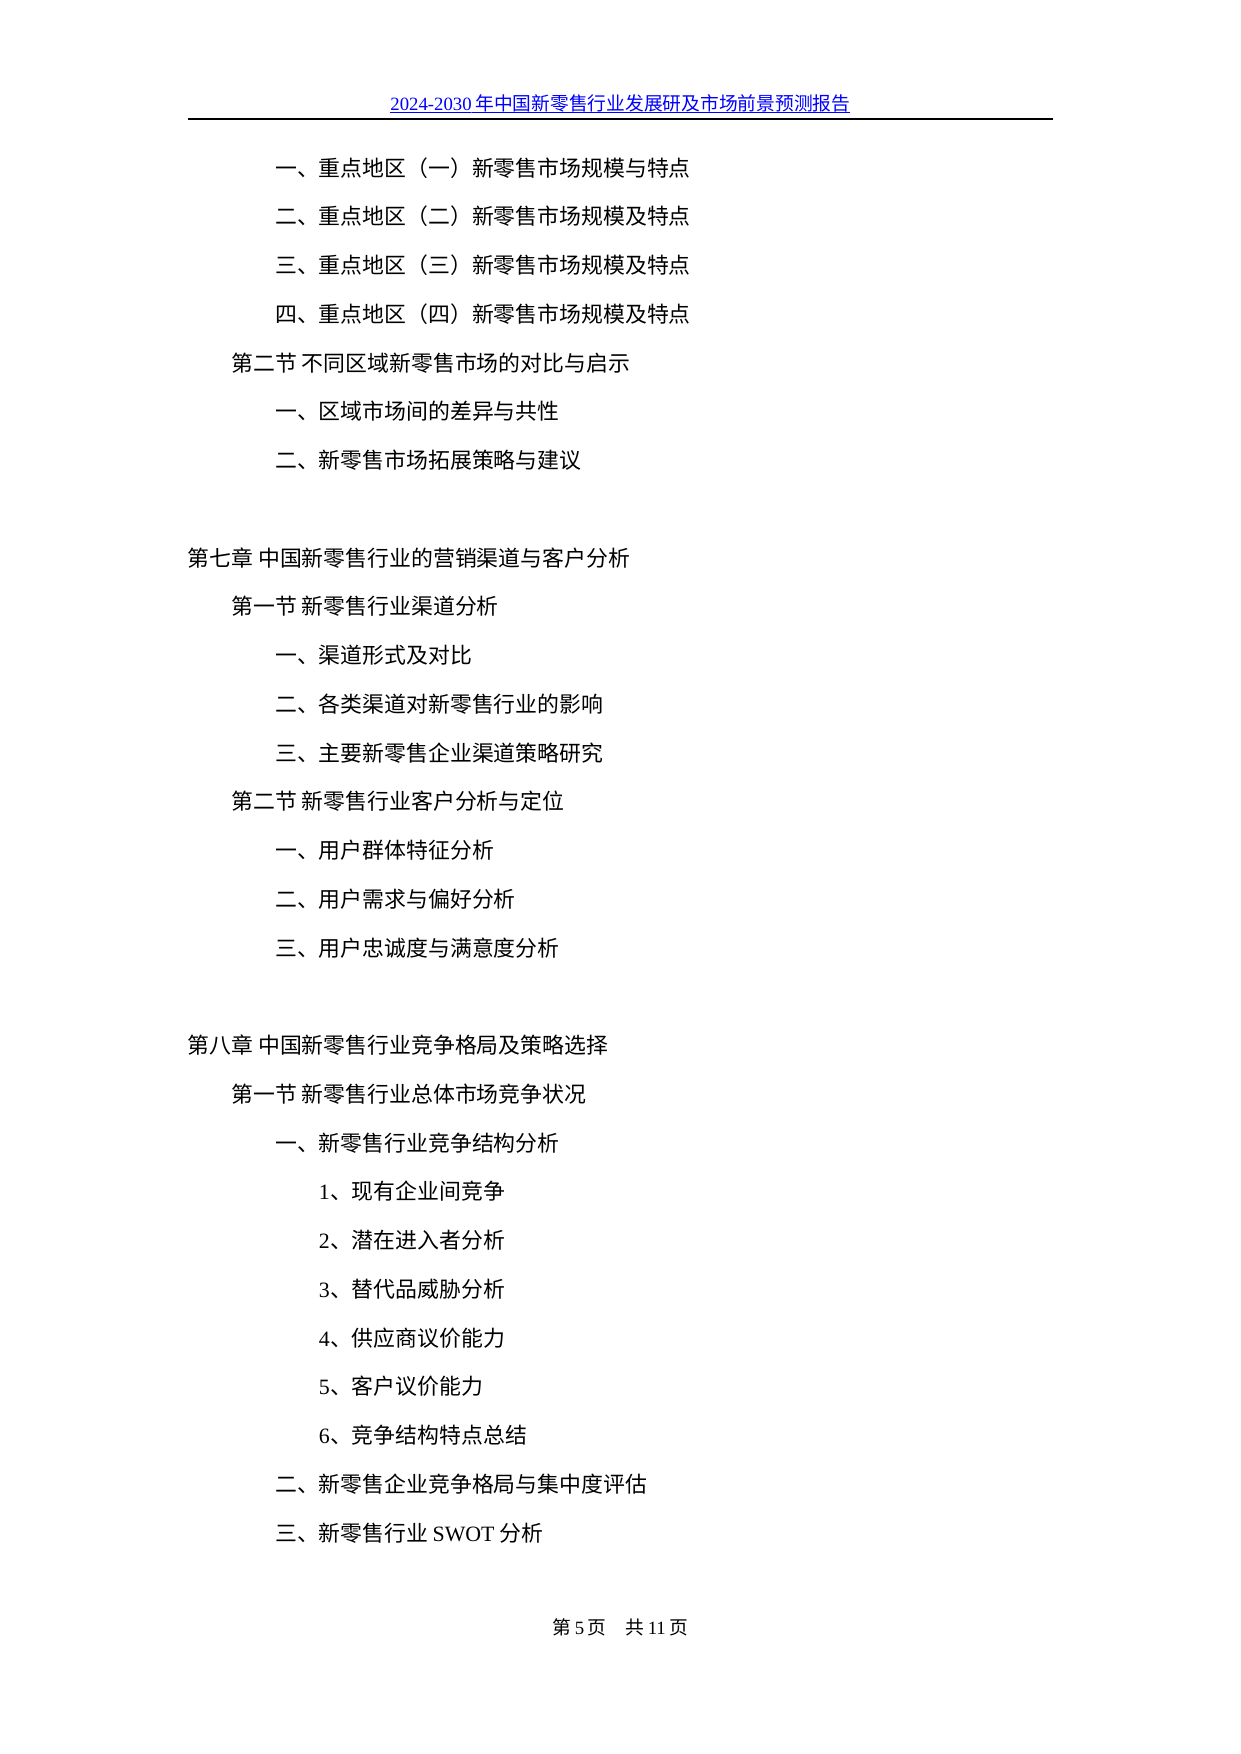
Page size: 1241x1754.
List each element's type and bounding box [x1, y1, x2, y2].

text [187, 150, 1053, 1548]
